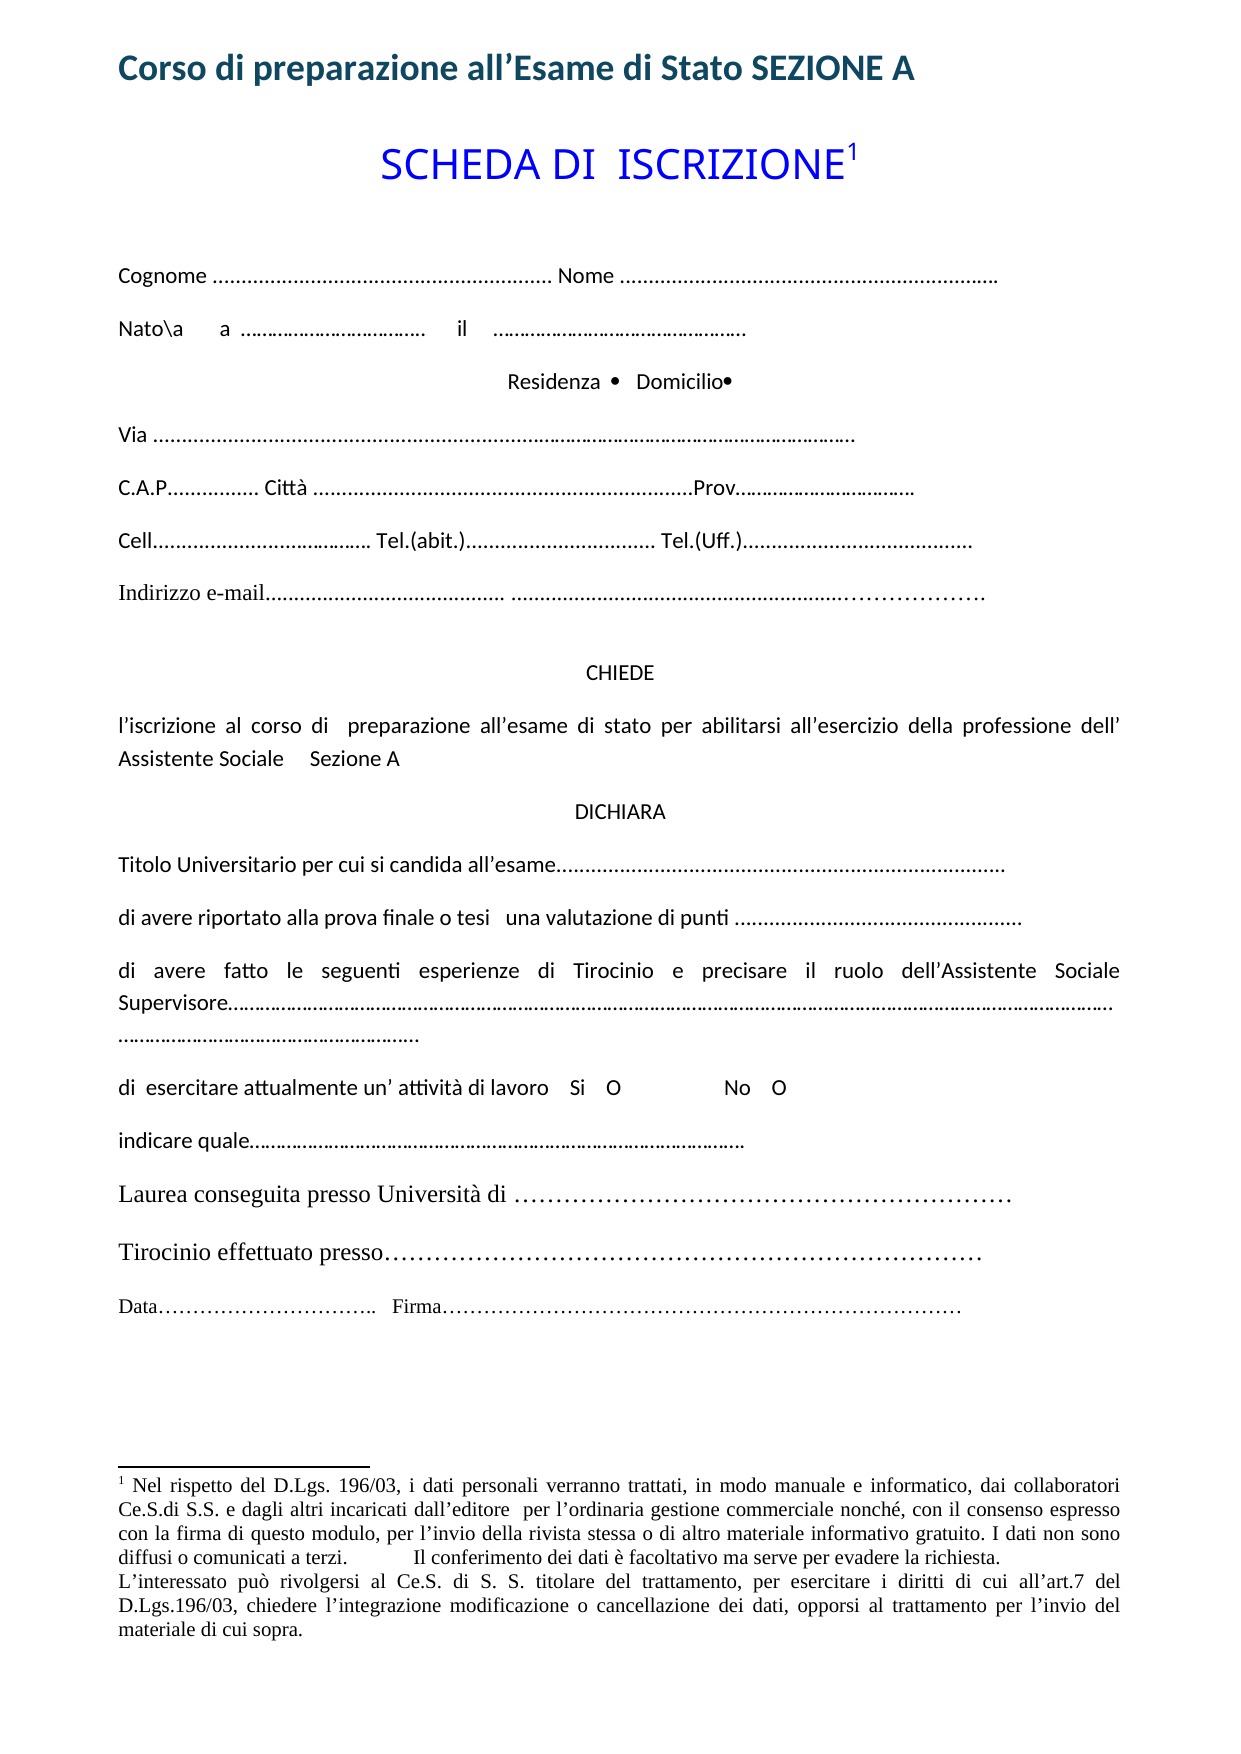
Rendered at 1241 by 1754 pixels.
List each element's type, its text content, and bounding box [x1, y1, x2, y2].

text Tirocinio effettuato presso……………………………………………………………… [118, 1237, 1122, 1266]
text Via ...................................................................…………………………………………………… [118, 420, 1122, 448]
text Titolo Universitario per cui si candida all’esame.............................................................................. [118, 850, 1122, 878]
text Laurea conseguita presso Università di …………………………………………………… [118, 1179, 1122, 1208]
text CHIEDE [118, 658, 1122, 687]
text Cell..........................…………. Tel.(abit.)................................. Tel.(Uff.)........................................ [118, 526, 1122, 554]
text Indirizzo e-mail.......................................... ..........................................................………………. [118, 579, 1122, 606]
text C.A.P................ Città ..................................................................Prov……………………………. [118, 473, 1122, 501]
subtitle SCHEDA DI ISCRIZIONE [118, 134, 1122, 191]
text Cognome ........................................................... Nome ..............................................................…. [118, 261, 1122, 289]
text Residenza  Domicilio [118, 367, 1122, 395]
text l’iscrizione al corso di preparazione all’esame di stato per abilitarsi all’esercizio della professione dell’ Assistente Sociale Sezione A [118, 712, 1122, 772]
text DICHIARA [118, 797, 1122, 825]
text Nato\a a …………………………….. il ………………………………………… [118, 314, 1122, 342]
text indicare quale…………………………………………………………………………………. [118, 1126, 1122, 1154]
text Data………………………….. Firma………………………………………………………………… [118, 1294, 1122, 1318]
subtitle Corso di preparazione all’Esame di Stato SEZIONE A [118, 44, 1122, 90]
text di avere riportato alla prova finale o tesi una valutazione di punti .................................................. [118, 903, 1122, 931]
text di esercitare attualmente un’ attività di lavoro Si O No O [118, 1073, 1122, 1101]
text di avere fatto le seguenti esperienze di Tirocinio e precisare il ruolo dell’Assistente Sociale Supervisore……………………………………………………………………………………………………………………………………………………………………………………………………... [118, 956, 1122, 1048]
